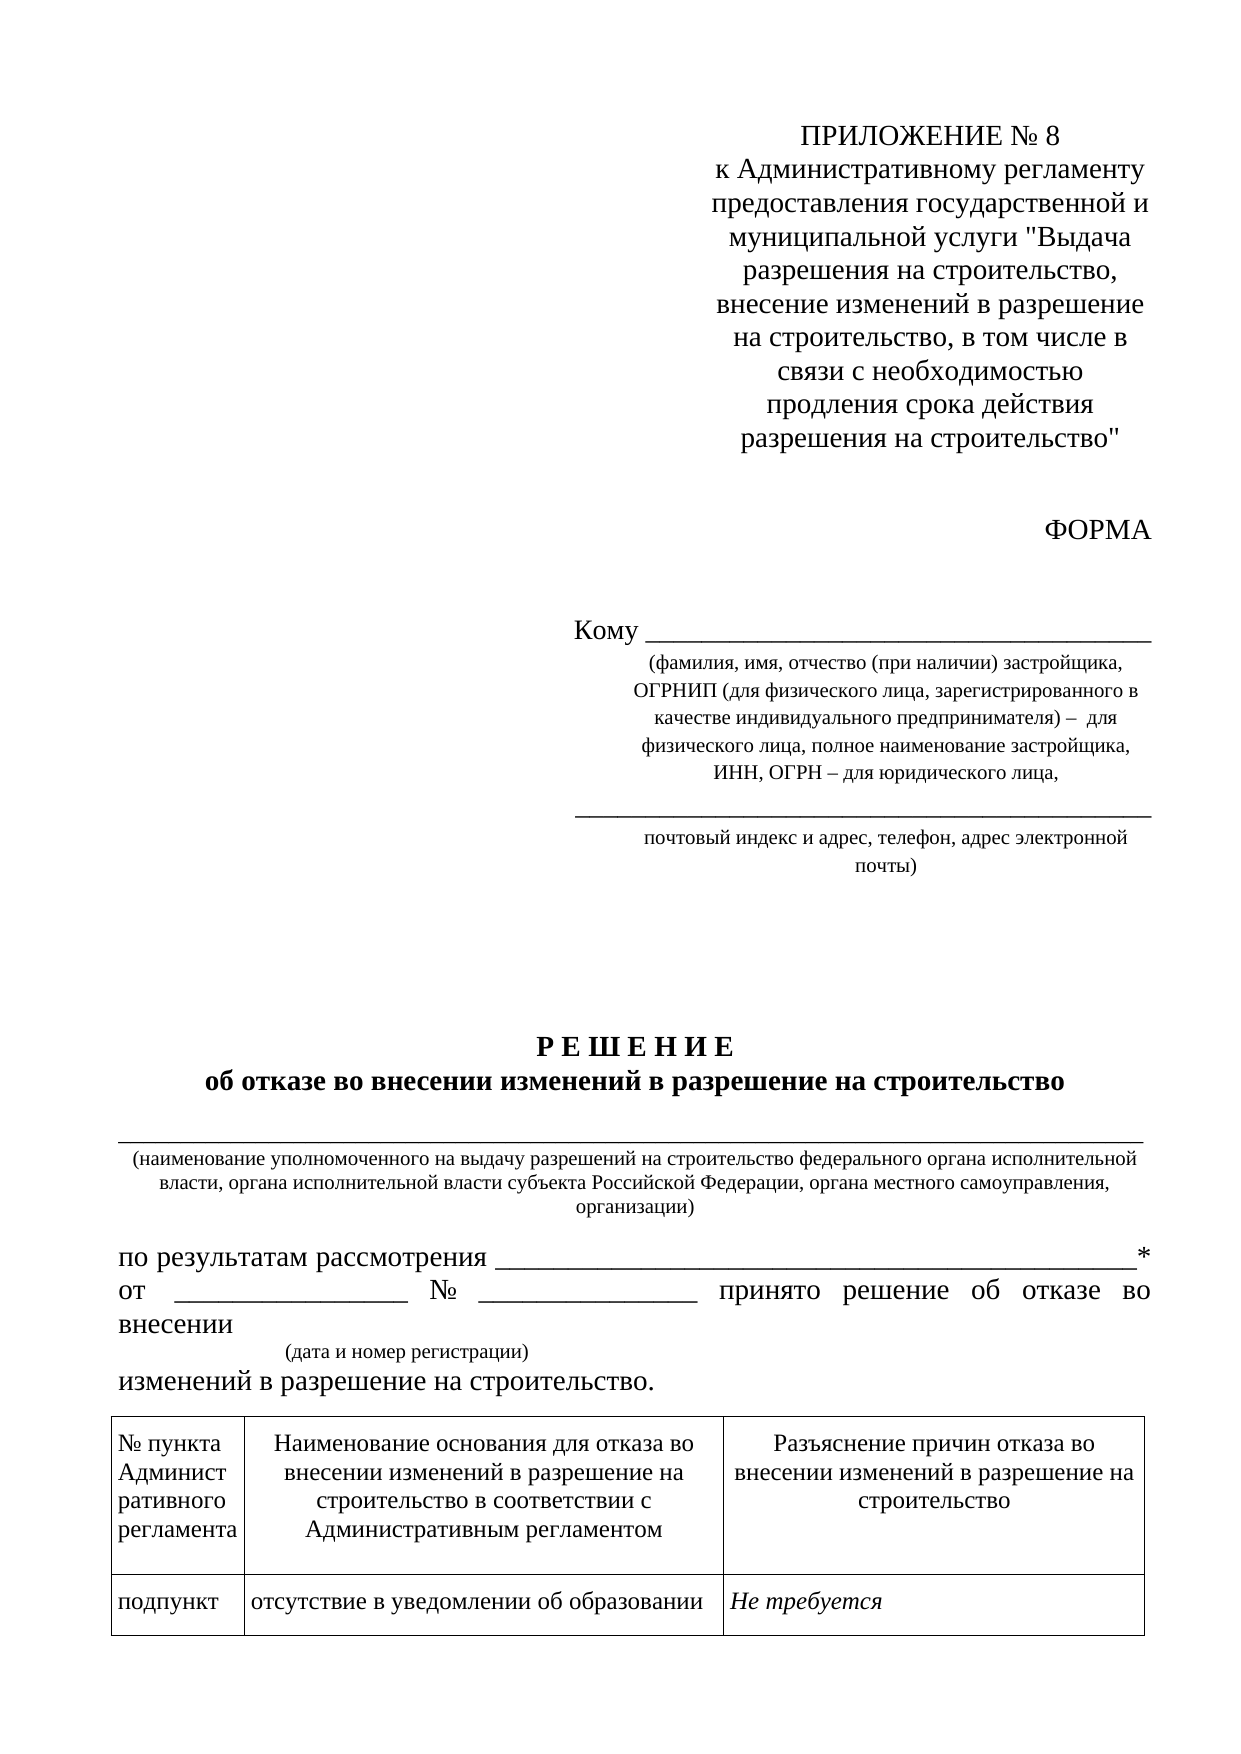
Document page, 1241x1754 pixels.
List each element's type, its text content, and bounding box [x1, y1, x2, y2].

text изменений в разрешение на строительство. [118, 1363, 1152, 1397]
text по результатам рассмотрения ____________________________________________* от ________________ № _______________ принято решение об отказе во внесении [118, 1239, 1152, 1339]
text почтовый индекс и адрес, телефон, адрес электронной почты) [620, 825, 1152, 877]
text __________________________________________________________________________________ [118, 1117, 1152, 1146]
text _________________________________________ [118, 788, 1152, 820]
text ФОРМА [709, 512, 1152, 546]
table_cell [112, 1575, 244, 1635]
text Р Е Ш Е Н И Е об отказе во внесении изменений в разрешение на строительство [118, 1029, 1152, 1096]
table_header Разъяснение причин отказа во внесении изменений в разрешение на строительство [724, 1417, 1144, 1574]
table_header Наименование основания для отказа во внесении изменений в разрешение на строительство в соответствии с Административным регламентом [245, 1417, 723, 1574]
text ПРИЛОЖЕНИЕ № 8 [709, 118, 1152, 152]
text (наименование уполномоченного на выдачу разрешений на строительство федерального органа исполнительной власти, органа исполнительной власти субъекта Российской Федерации, органа местного самоуправления, организации) [118, 1146, 1152, 1218]
text к Административному регламенту предоставления государственной и муниципальной услуги "Выдача разрешения на строительство, внесение изменений в разрешение на строительство, в том числе в связи с необходимостью продления срока действия разрешения на строительство" [709, 152, 1152, 453]
text (фамилия, имя, отчество (при наличии) застройщика, ОГРНИП (для физического лица, зарегистрированного в качестве индивидуального предпринимателя) – для физического лица, полное наименование застройщика, ИНН, ОГРН – для юридического лица, [620, 650, 1152, 784]
text Кому ____________________________________ [118, 613, 1152, 645]
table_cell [245, 1575, 723, 1635]
table_header № пункта Административного регламента [112, 1417, 244, 1574]
text (дата и номер регистрации) [118, 1339, 1152, 1363]
table_cell Не требуется [724, 1575, 1144, 1635]
